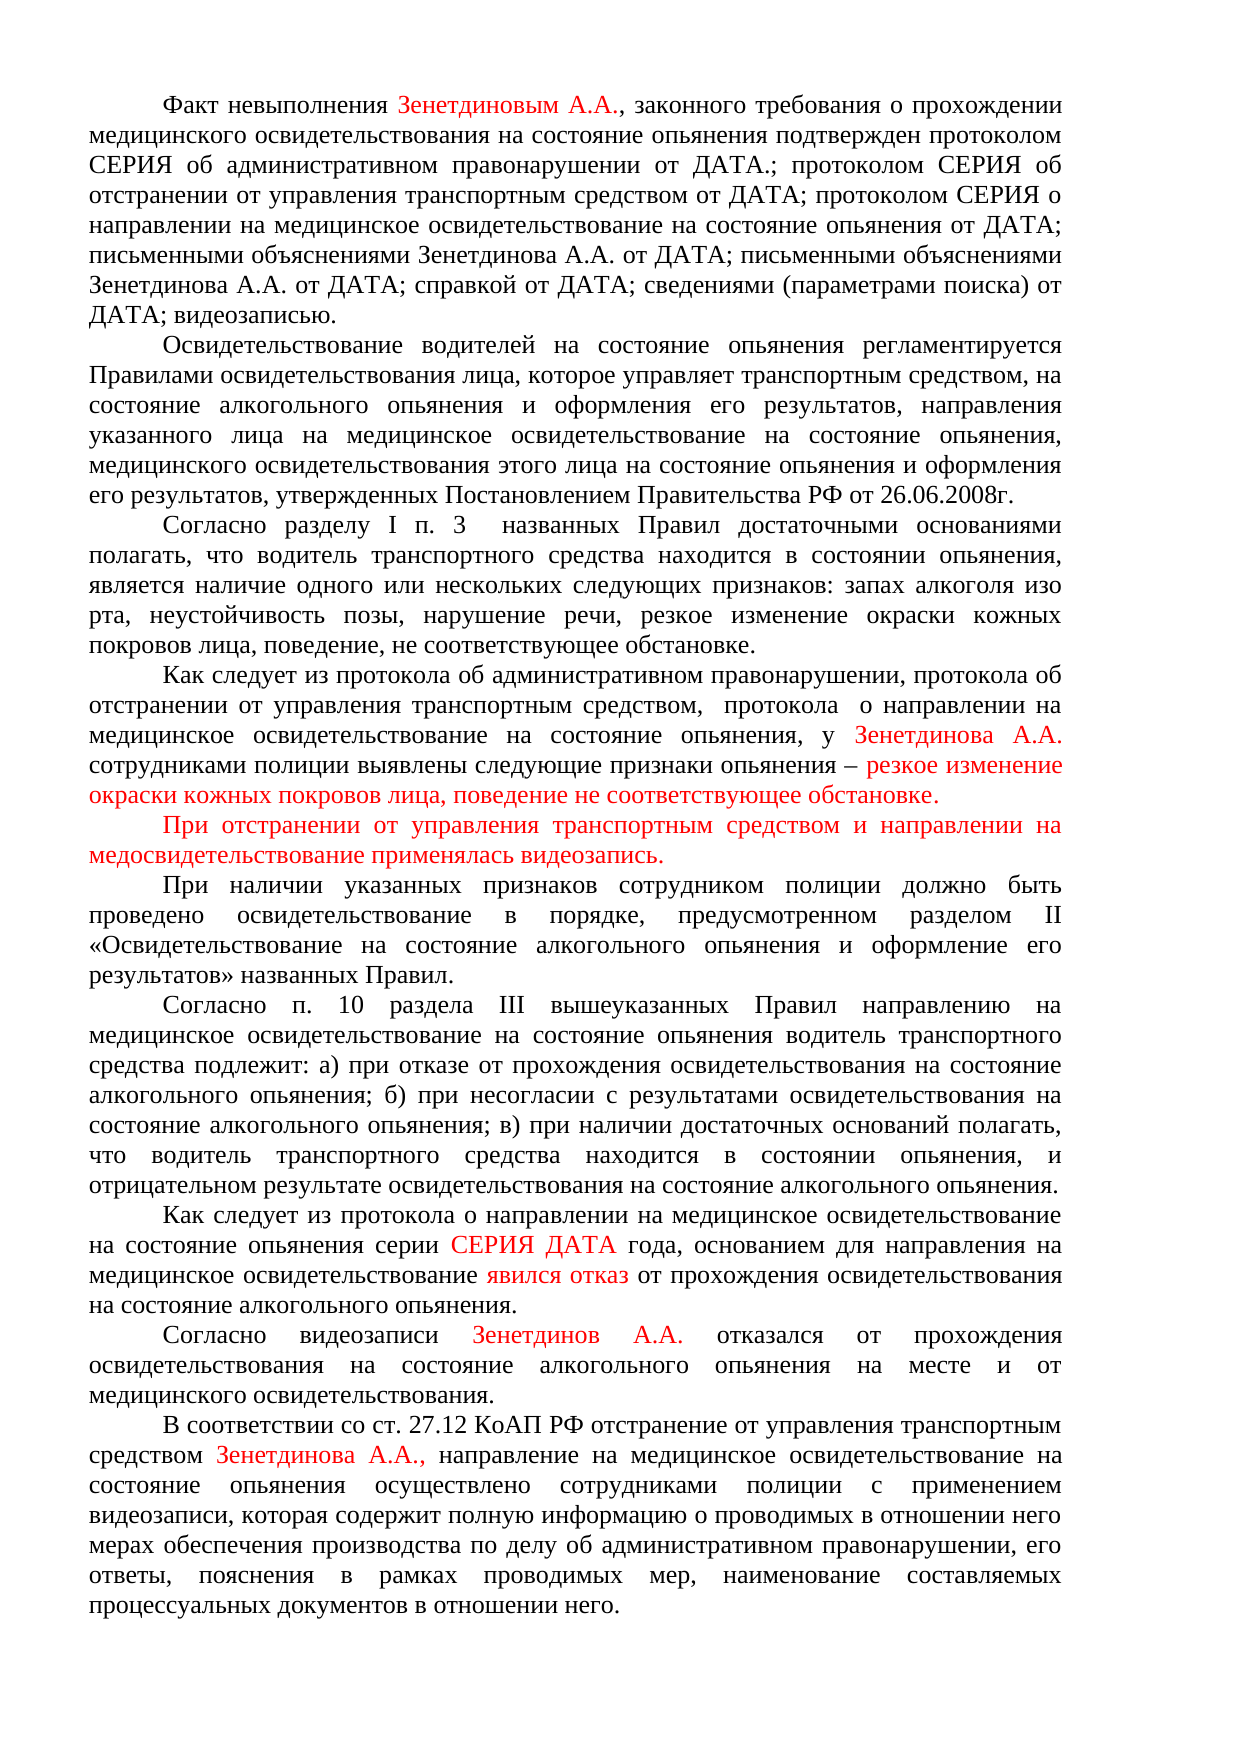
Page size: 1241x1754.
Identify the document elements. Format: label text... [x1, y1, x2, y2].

text Факт невыполнения Зенетдиновым А.А., законного требования о прохождении медицинского освидетельствования на состояние опьянения подтвержден протоколом СЕРИЯ об административном правонарушении от ДАТА.; протоколом СЕРИЯ об отстранении от управления транспортным средством от ДАТА; протоколом СЕРИЯ о направлении на медицинское освидетельствование на состояние опьянения от ДАТА; письменными объяснениями Зенетдинова А.А. от ДАТА; письменными объяснениями Зенетдинова А.А. от ДАТА; справкой от ДАТА; сведениями (параметрами поиска) от ДАТА; видеозаписью. [89, 89, 1063, 329]
text Согласно разделу I п. 3 названных Правил достаточными основаниями полагать, что водитель транспортного средства находится в состоянии опьянения, является наличие одного или нескольких следующих признаков: запах алкоголя изо рта, неустойчивость позы, нарушение речи, резкое изменение окраски кожных покровов лица, поведение, не соответствующее обстановке. [89, 509, 1063, 659]
text В соответствии со ст. 27.12 КоАП РФ отстранение от управления транспортным средством Зенетдинова А.А., направление на медицинское освидетельствование на состояние опьянения осуществлено сотрудниками полиции с применением видеозаписи, которая содержит полную информацию о проводимых в отношении него мерах обеспечения производства по делу об административном правонарушении, его ответы, пояснения в рамках проводимых мер, наименование составляемых процессуальных документов в отношении него. [89, 1409, 1063, 1619]
text Освидетельствование водителей на состояние опьянения регламентируется Правилами освидетельствования лица, которое управляет транспортным средством, на состояние алкогольного опьянения и оформления его результатов, направления указанного лица на медицинское освидетельствование на состояние опьянения, медицинского освидетельствования этого лица на состояние опьянения и оформления его результатов, утвержденных Постановлением Правительства РФ от 26.06.2008г. [89, 329, 1063, 509]
text Как следует из протокола о направлении на медицинское освидетельствование на состояние опьянения серии СЕРИЯ ДАТА года, основанием для направления на медицинское освидетельствование явился отказ от прохождения освидетельствования на состояние алкогольного опьянения. [89, 1199, 1063, 1319]
text Согласно видеозаписи Зенетдинов А.А. отказался от прохождения освидетельствования на состояние алкогольного опьянения на месте и от медицинского освидетельствования. [89, 1319, 1063, 1409]
text При наличии указанных признаков сотрудником полиции должно быть проведено освидетельствование в порядке, предусмотренном разделом II «Освидетельствование на состояние алкогольного опьянения и оформление его результатов» названных Правил. [89, 869, 1063, 989]
text Согласно п. 10 раздела III вышеуказанных Правил направлению на медицинское освидетельствование на состояние опьянения водитель транспортного средства подлежит: а) при отказе от прохождения освидетельствования на состояние алкогольного опьянения; б) при несогласии с результатами освидетельствования на состояние алкогольного опьянения; в) при наличии достаточных оснований полагать, что водитель транспортного средства находится в состоянии опьянения, и отрицательном результате освидетельствования на состояние алкогольного опьянения. [89, 989, 1063, 1199]
text Как следует из протокола об административном правонарушении, протокола об отстранении от управления транспортным средством, протокола о направлении на медицинское освидетельствование на состояние опьянения, у Зенетдинова А.А. сотрудниками полиции выявлены следующие признаки опьянения – резкое изменение окраски кожных покровов лица, поведение не соответствующее обстановке. [89, 659, 1063, 809]
text При отстранении от управления транспортным средством и направлении на медосвидетельствование применялась видеозапись. [89, 809, 1063, 869]
